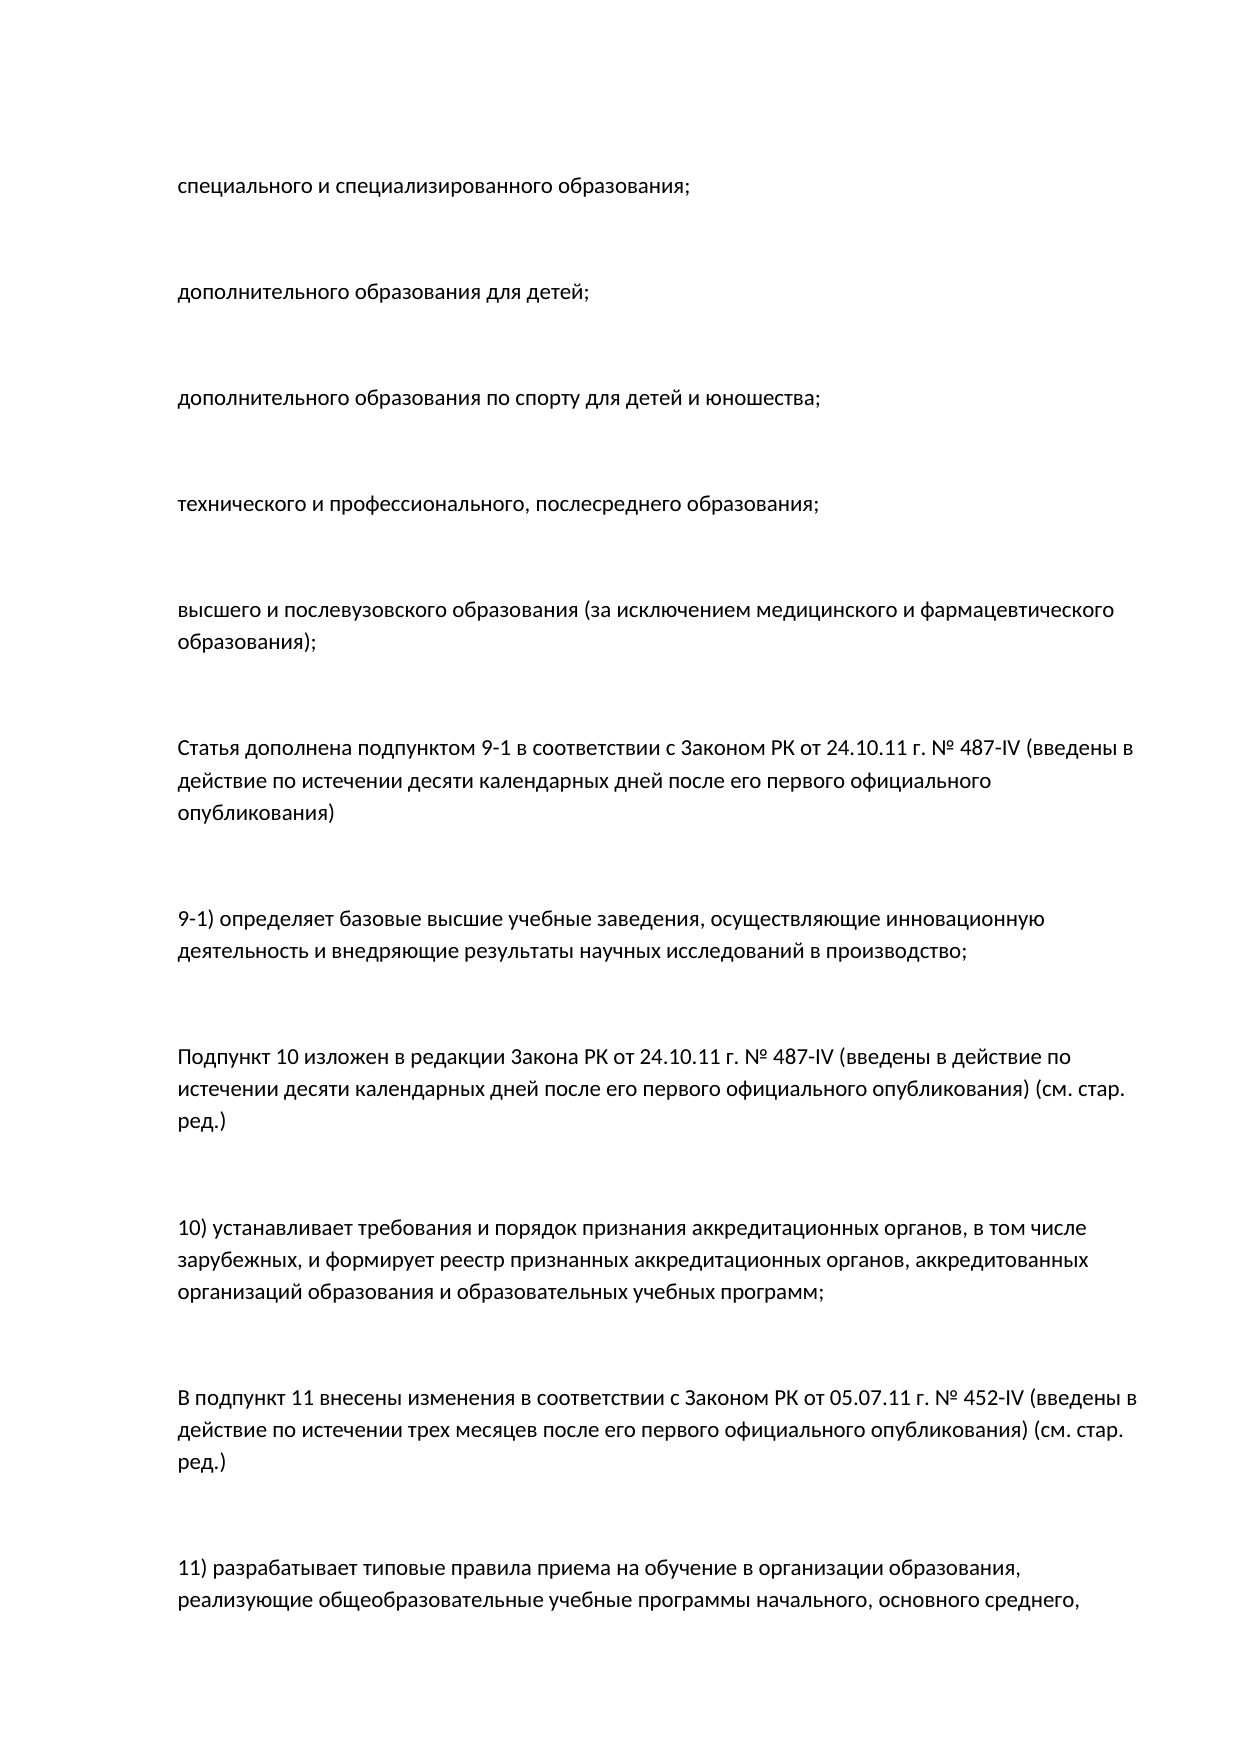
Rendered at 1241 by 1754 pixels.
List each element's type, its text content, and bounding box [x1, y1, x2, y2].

text Подпункт 10 изложен в редакции 3акона РК от 24.10.11 г. № 487-IV (введены в действие по истечении десяти календарных дней после его первого официального опубликования) (см. стар. ред.) [177, 1042, 1152, 1134]
text дополнительного образования по спорту для детей и юношества; [177, 383, 1152, 411]
text Статья дополнена подпунктом 9-1 в соответствии с 3аконом РК от 24.10.11 г. № 487-IV (введены в действие по истечении десяти календарных дней после его первого официального опубликования) [177, 733, 1152, 826]
text 10) устанавливает требования и порядок признания аккредитационных органов, в том числе зарубежных, и формирует реестр признанных аккредитационных органов, аккредитованных организаций образования и образовательных учебных программ; [177, 1213, 1152, 1305]
text В подпункт 11 внесены изменения в соответствии с Законом РК от 05.07.11 г. № 452-IV (введены в действие по истечении трех месяцев после его первого официального опубликования) (см. стар. ред.) [177, 1383, 1152, 1475]
text технического и профессионального, послесреднего образования; [177, 489, 1152, 517]
text 9-1) определяет базовые высшие учебные заведения, осуществляющие инновационную деятельность и внедряющие результаты научных исследований в производство; [177, 904, 1152, 964]
text дополнительного образования для детей; [177, 277, 1152, 305]
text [177, 1553, 1152, 1614]
text специального и специализированного образования; [177, 171, 1152, 199]
text высшего и послевузовского образования (за исключением медицинского и фармацевтического образования); [177, 595, 1152, 656]
